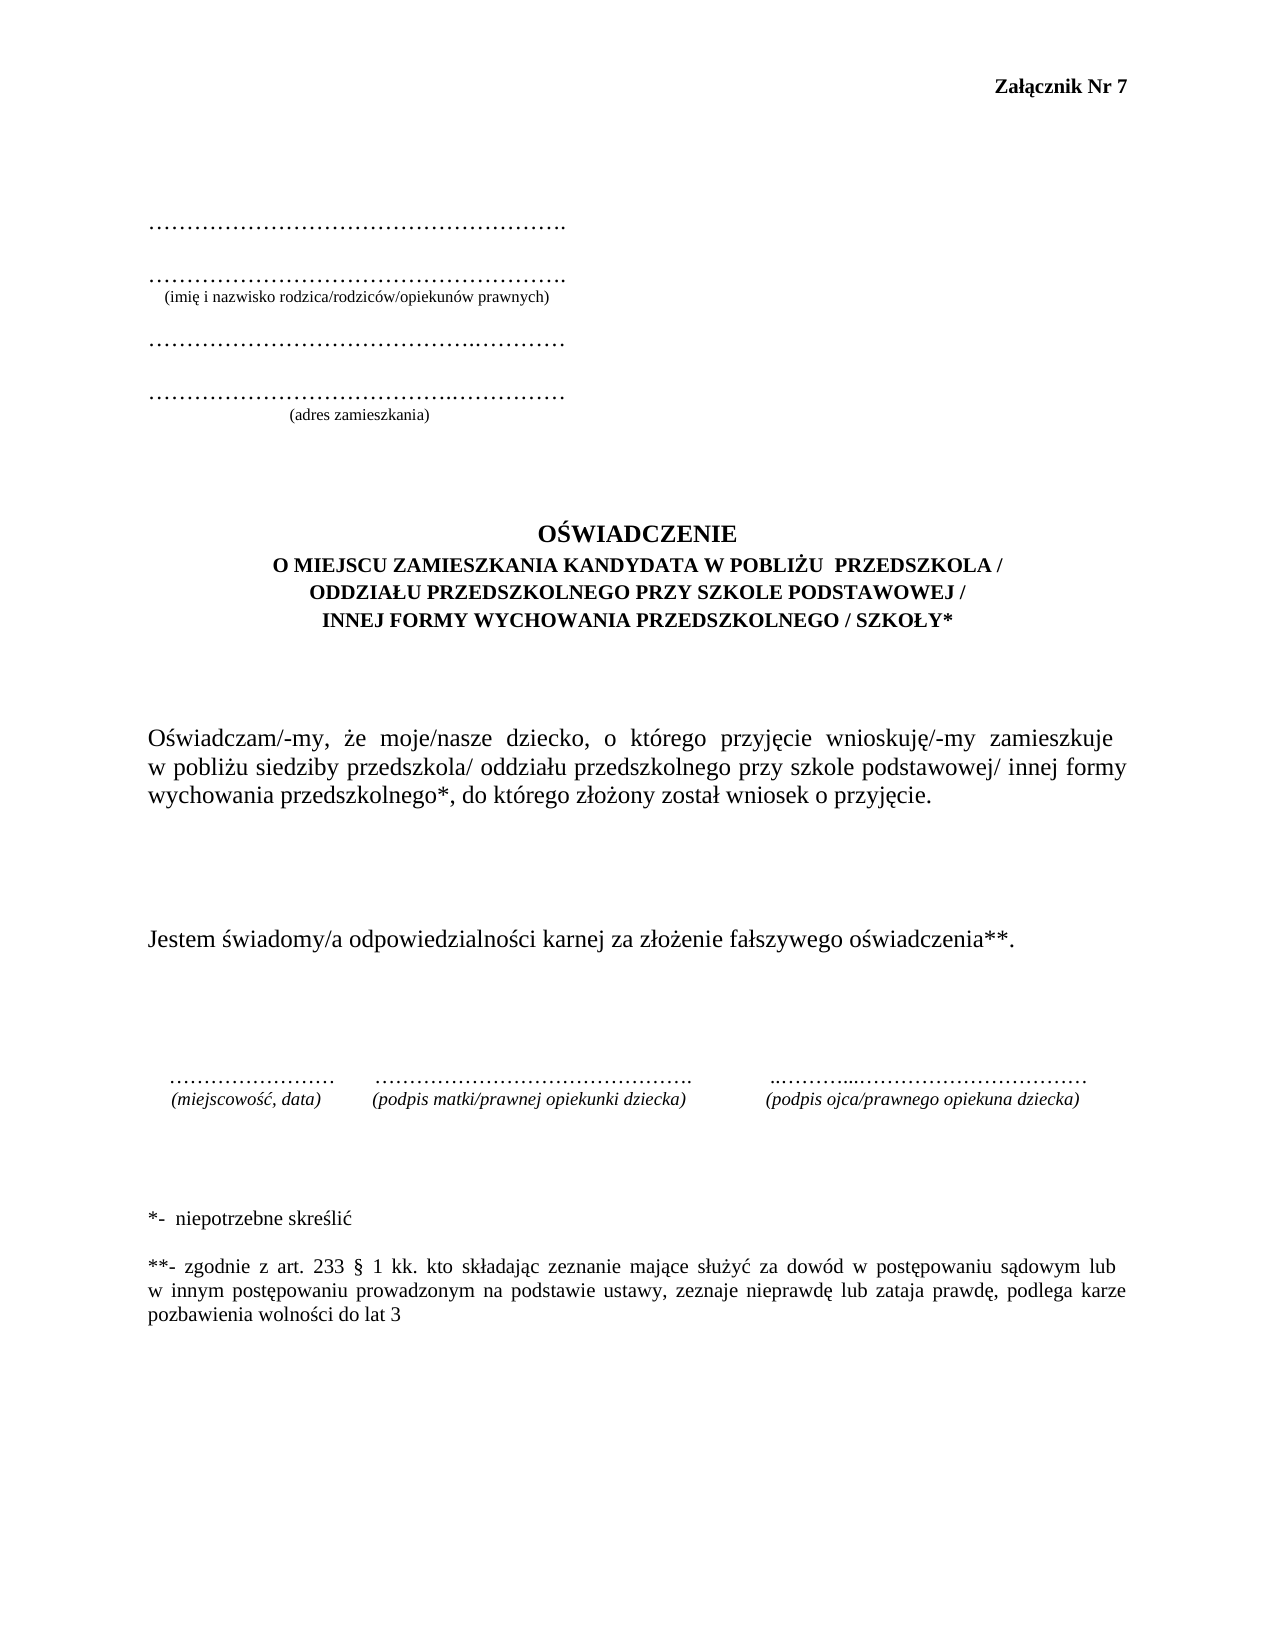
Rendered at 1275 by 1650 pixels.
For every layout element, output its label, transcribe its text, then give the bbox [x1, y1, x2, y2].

text ………………………………………………. [148, 261, 1127, 287]
text Jestem świadomy/a odpowiedzialności karnej za złożenie fałszywego oświadczenia**. [148, 924, 1127, 953]
text …………………………………….………… [148, 325, 1127, 352]
text …………………… ………………………………………. ..………...…………………………… [148, 1064, 1127, 1088]
text ………………………………………………. [148, 208, 1127, 234]
text **- zgodnie z art. 233 § 1 kk. kto składając zeznanie mające służyć za dowód w postępowaniu sądowym lub w innym postępowaniu prowadzonym na podstawie ustawy, zeznaje nieprawdę lub zataja prawdę, podlega karze pozbawienia wolności do lat 3 [148, 1254, 1127, 1326]
text ODDZIAŁU PRZEDSZKOLNEGO PRZY SZKOLE PODSTAWOWEJ / [148, 580, 1127, 604]
text *- niepotrzebne skreślić [148, 1206, 1127, 1230]
text ………………………………….…………… [148, 378, 1127, 404]
text (adres zamieszkania) [148, 404, 1127, 424]
text OŚWIADCZENIE [148, 519, 1127, 548]
text Oświadczam/-my, że moje/nasze dziecko, o którego przyjęcie wnioskuję/-my zamieszkuje w pobliżu siedziby przedszkola/ oddziału przedszkolnego przy szkole podstawowej/ innej formy wychowania przedszkolnego*, do którego złożony został wniosek o przyjęcie. [148, 723, 1127, 809]
text (miejscowość, data) (podpis matki/prawnej opiekunki dziecka) (podpis ojca/prawnego opiekuna dziecka) [148, 1088, 1127, 1109]
text (imię i nazwisko rodzica/rodziców/opiekunów prawnych) [148, 287, 1127, 306]
text INNEJ FORMY WYCHOWANIA PRZEDSZKOLNEGO / SZKOŁY* [148, 608, 1127, 632]
text O MIEJSCU ZAMIESZKANIA KANDYDATA W POBLIŻU PRZEDSZKOLA / [148, 552, 1127, 577]
